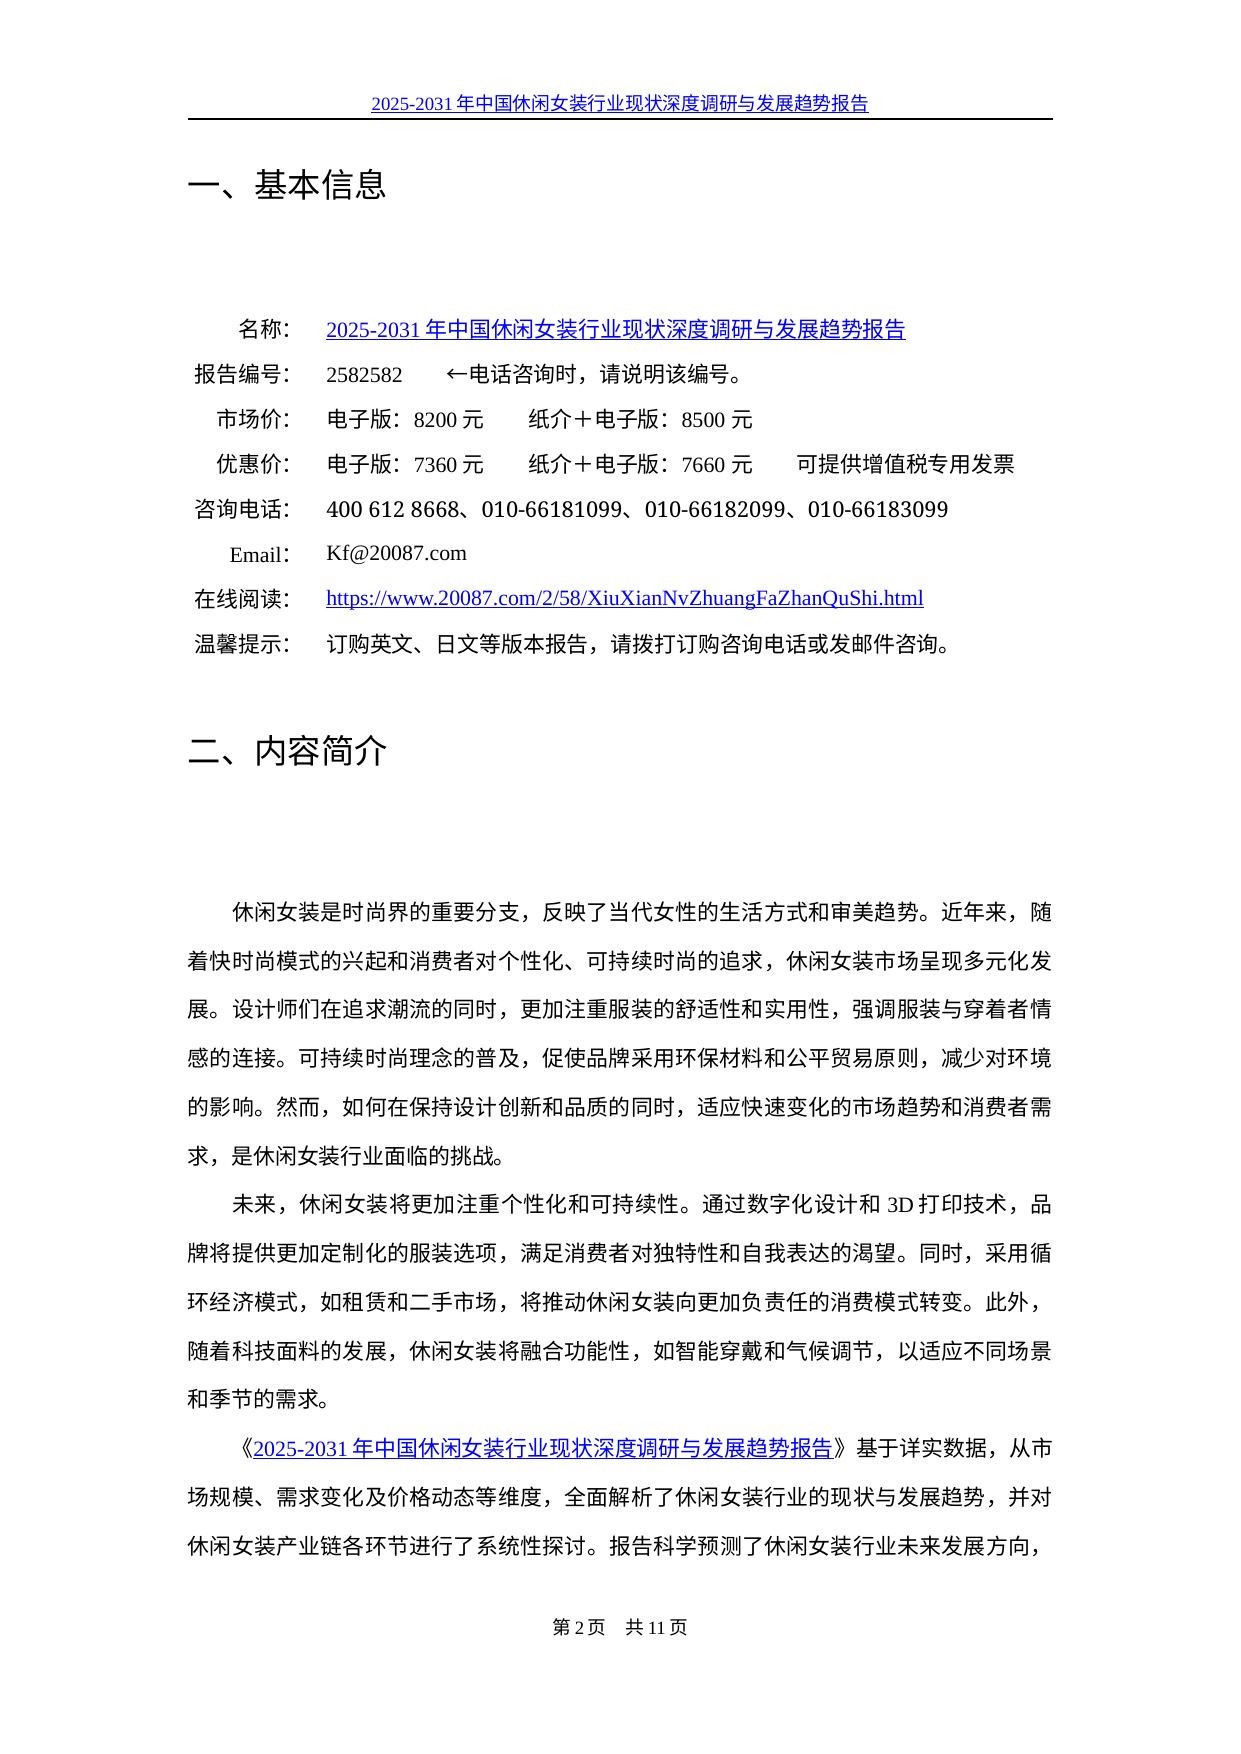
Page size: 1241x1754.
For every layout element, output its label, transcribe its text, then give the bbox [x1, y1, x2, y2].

table_cell 电子版：8200 元 纸介＋电子版：8500 元 [315, 402, 1073, 447]
table_cell 电子版：7360 元 纸介＋电子版：7660 元 可提供增值税专用发票 [315, 447, 1073, 492]
table_cell 报告编号： [167, 357, 315, 402]
table_cell 优惠价： [167, 447, 315, 492]
table_cell 在线阅读： [167, 582, 315, 627]
table_cell Kf@20087.com [315, 537, 1073, 582]
table_cell 2582582 ←电话咨询时，请说明该编号。 [315, 357, 1073, 402]
title 二、内容简介 [187, 717, 1053, 782]
table_cell [315, 582, 1073, 627]
table_cell 400 612 8668、010-66181099、010-66182099、010-66183099 [315, 492, 1073, 537]
title 一、基本信息 [187, 150, 1053, 215]
table_cell 咨询电话： [167, 492, 315, 537]
table_header 2025-2031年中国休闲女装行业现状深度调研与发展趋势报告 [315, 312, 1073, 357]
table_cell 温馨提示： [167, 627, 315, 672]
table_cell Email： [167, 537, 315, 582]
table_cell 订购英文、日文等版本报告，请拨打订购咨询电话或发邮件咨询。 [315, 627, 1073, 672]
table_header 名称： [167, 312, 315, 357]
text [187, 894, 1053, 1561]
table_cell 市场价： [167, 402, 315, 447]
